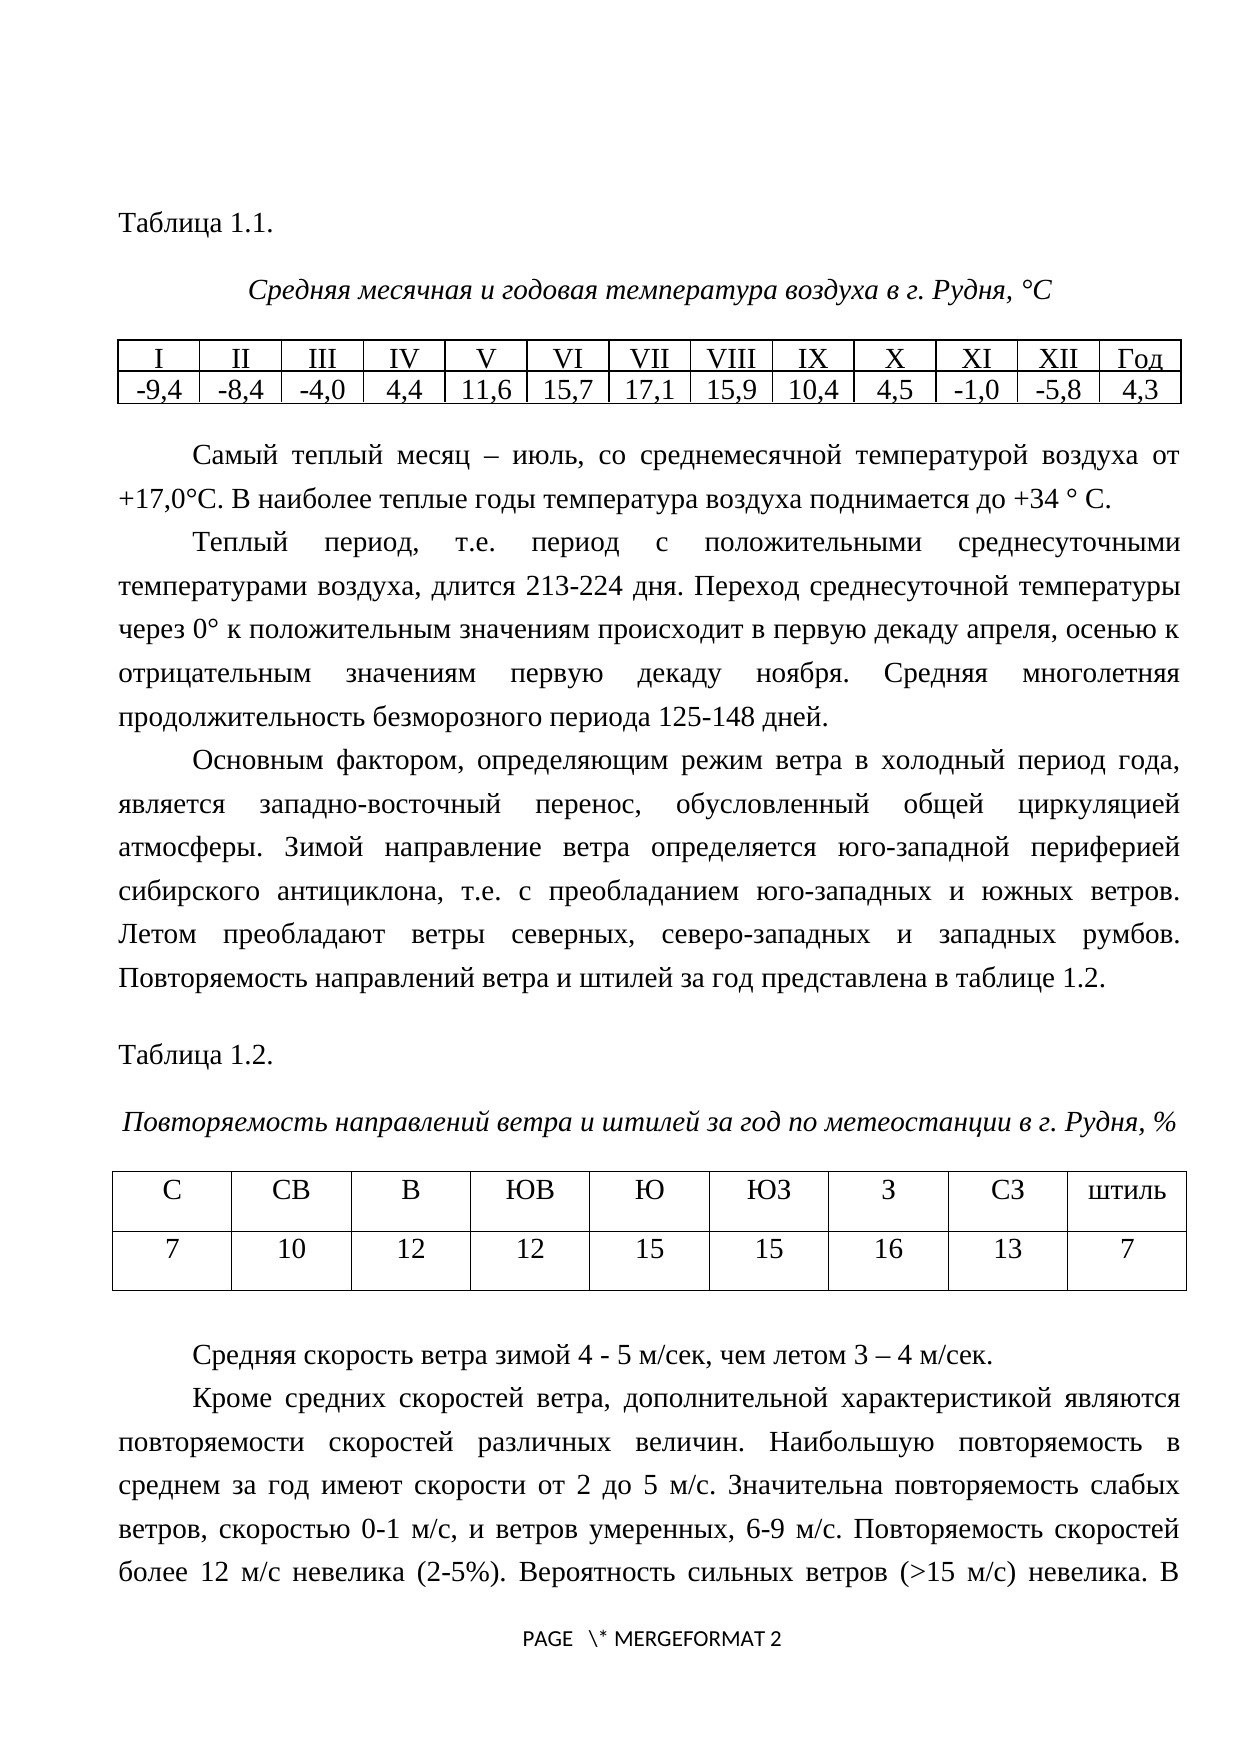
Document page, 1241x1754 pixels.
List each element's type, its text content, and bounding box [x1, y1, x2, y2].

table_header В [352, 1172, 470, 1231]
text Средняя скорость ветра зимой 4 - 5 м/сек, чем летом 3 – 4 м/сек. [118, 1337, 1181, 1370]
text Таблица 1.2. [118, 1037, 1181, 1071]
table_header ЮВ [471, 1172, 589, 1231]
table_cell 13 [949, 1232, 1067, 1290]
table_cell 16 [829, 1232, 948, 1290]
table_cell 15 [710, 1232, 828, 1290]
table_header СВ [232, 1172, 351, 1231]
table_cell 15 [590, 1232, 709, 1290]
table_header Ю [590, 1172, 709, 1231]
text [118, 1380, 1181, 1588]
table_header З [829, 1172, 948, 1231]
table_header ЮЗ [710, 1172, 828, 1231]
text Самый теплый месяц – июль, со среднемесячной температурой воздуха от +17,0°С. В наиболее теплые годы температура воздуха поднимается до +34 ° C. [118, 437, 1181, 514]
table_cell 12 [352, 1232, 470, 1290]
table_cell 10 [232, 1232, 351, 1290]
text Основным фактором, определяющим режим ветра в холодный период года, является западно-восточный перенос, обусловленный общей циркуляцией атмосферы. Зимой направление ветра определяется юго-западной периферией сибирского антициклона, т.е. с преобладанием юго-западных и южных ветров. Летом преобладают ветры северных, северо-западных и западных румбов. Повторяемость направлений ветра и штилей за год представлена в таблице 1.2. [118, 742, 1181, 993]
table_cell 7 [1068, 1232, 1186, 1290]
table_cell 7 [113, 1232, 231, 1290]
table_header СЗ [949, 1172, 1067, 1231]
table_header С [113, 1172, 231, 1231]
text Теплый период, т.е. период с положительными среднесуточными температурами воздуха, длится 213-224 дня. Переход среднесуточной температуры через 0° к положительным значениям происходит в первую декаду апреля, осенью к отрицательным значениям первую декаду ноября. Средняя многолетняя продолжительность безморозного периода 125-148 дней. [118, 524, 1181, 732]
table_header штиль [1068, 1172, 1186, 1231]
text Повторяемость направлений ветра и штилей за год по метеостанции в г. Рудня, % [118, 1104, 1181, 1138]
text Таблица 1.1. [118, 205, 1181, 239]
text Средняя месячная и годовая температура воздуха в г. Рудня, °С [118, 272, 1181, 306]
table_cell 12 [471, 1232, 589, 1290]
